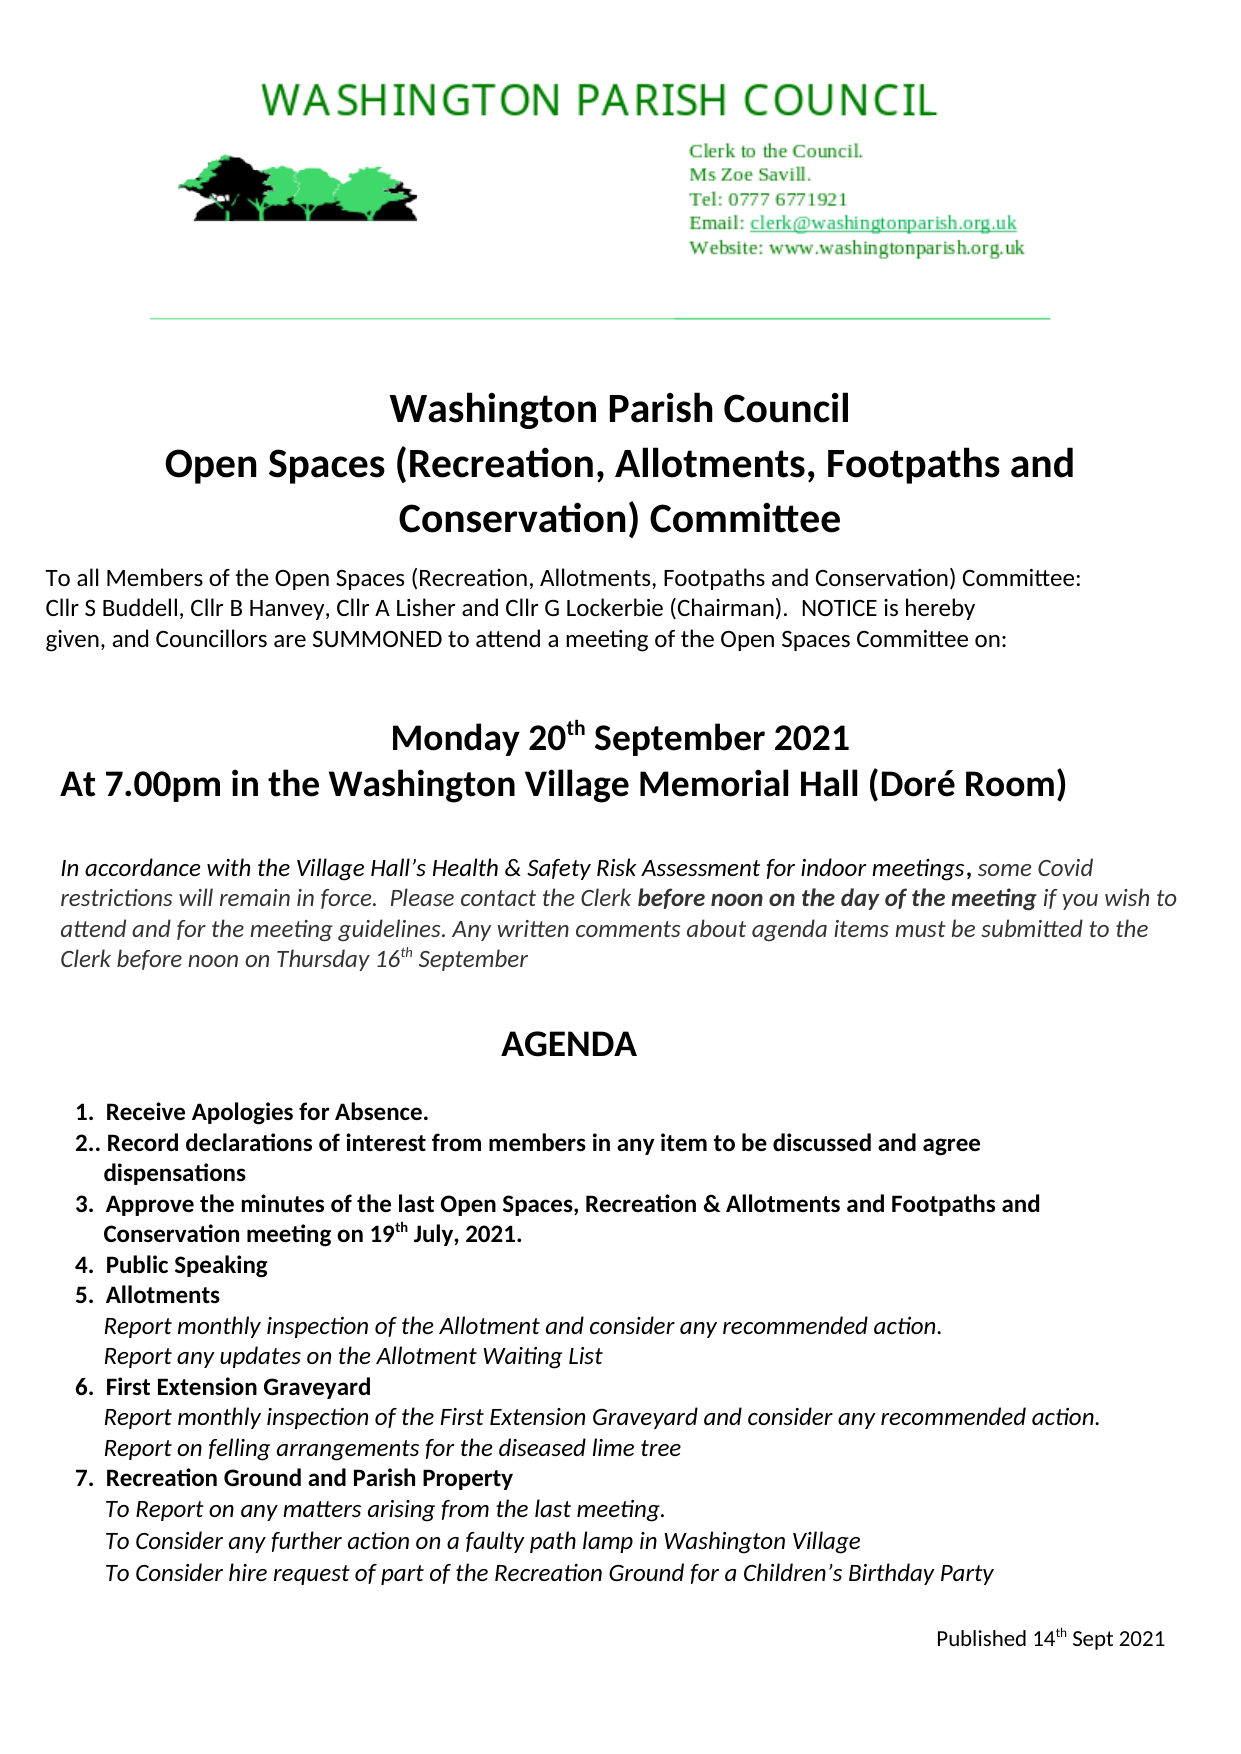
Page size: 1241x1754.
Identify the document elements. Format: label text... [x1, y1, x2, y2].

text At 7.00pm in the Washington Village Memorial Hall (Doré Room) [60, 760, 1199, 806]
text 1. Receive Apologies for Absence. [75, 1096, 1165, 1127]
text 4. Public Speaking [75, 1249, 1165, 1279]
text 5. Allotments [75, 1279, 1165, 1310]
text To Consider any further action on a faulty path lamp in Washington Village [71, 1525, 1165, 1556]
text Report any updates on the Allotment Waiting List [75, 1340, 1165, 1371]
text Report monthly inspection of the Allotment and consider any recommended action. [75, 1310, 1165, 1340]
text To Consider hire request of part of the Recreation Ground for a Children’s Birthday Party [71, 1557, 1165, 1588]
text Conservation meeting on 19th July, 2021. [75, 1218, 1165, 1249]
text 6. First Extension Graveyard [75, 1371, 1165, 1401]
text Report on felling arrangements for the diseased lime tree [75, 1432, 1165, 1462]
text AGENDA [75, 1020, 1165, 1066]
text To all Members of the Open Spaces (Recreation, Allotments, Footpaths and Conservation) Committee: [45, 562, 1165, 592]
text Report monthly inspection of the First Extension Graveyard and consider any recommended action. [75, 1401, 1165, 1432]
text 3. Approve the minutes of the last Open Spaces, Recreation & Allotments and Footpaths and [75, 1188, 1165, 1218]
text Monday 20th September 2021 [75, 714, 1165, 760]
text In accordance with the Village Hall’s Health & Safety Risk Assessment for indoor meetings, some Covid restrictions will remain in force. Please contact the Clerk before noon on the day of the meeting if you wish to attend and for the meeting guidelines. Any written comments about agenda items must be submitted to the Clerk before noon on Thursday 16th September [60, 852, 1199, 974]
text To Report on any matters arising from the last meeting. [71, 1493, 1165, 1523]
text 2.. Record declarations of interest from members in any item to be discussed and agree [75, 1127, 1165, 1157]
text Cllr S Buddell, Cllr B Hanvey, Cllr A Lisher and Cllr G Lockerbie (Chairman). NOTICE is hereby [45, 592, 1165, 623]
text Open Spaces (Recreation, Allotments, Footpaths and [75, 437, 1165, 488]
text Washington Parish Council [75, 382, 1165, 433]
text Conservation) Committee [75, 492, 1165, 543]
text dispensations [75, 1157, 1165, 1188]
text given, and Councillors are SUMMONED to attend a meeting of the Open Spaces Committee on: [45, 623, 1165, 653]
text 7. Recreation Ground and Parish Property [75, 1462, 1165, 1493]
